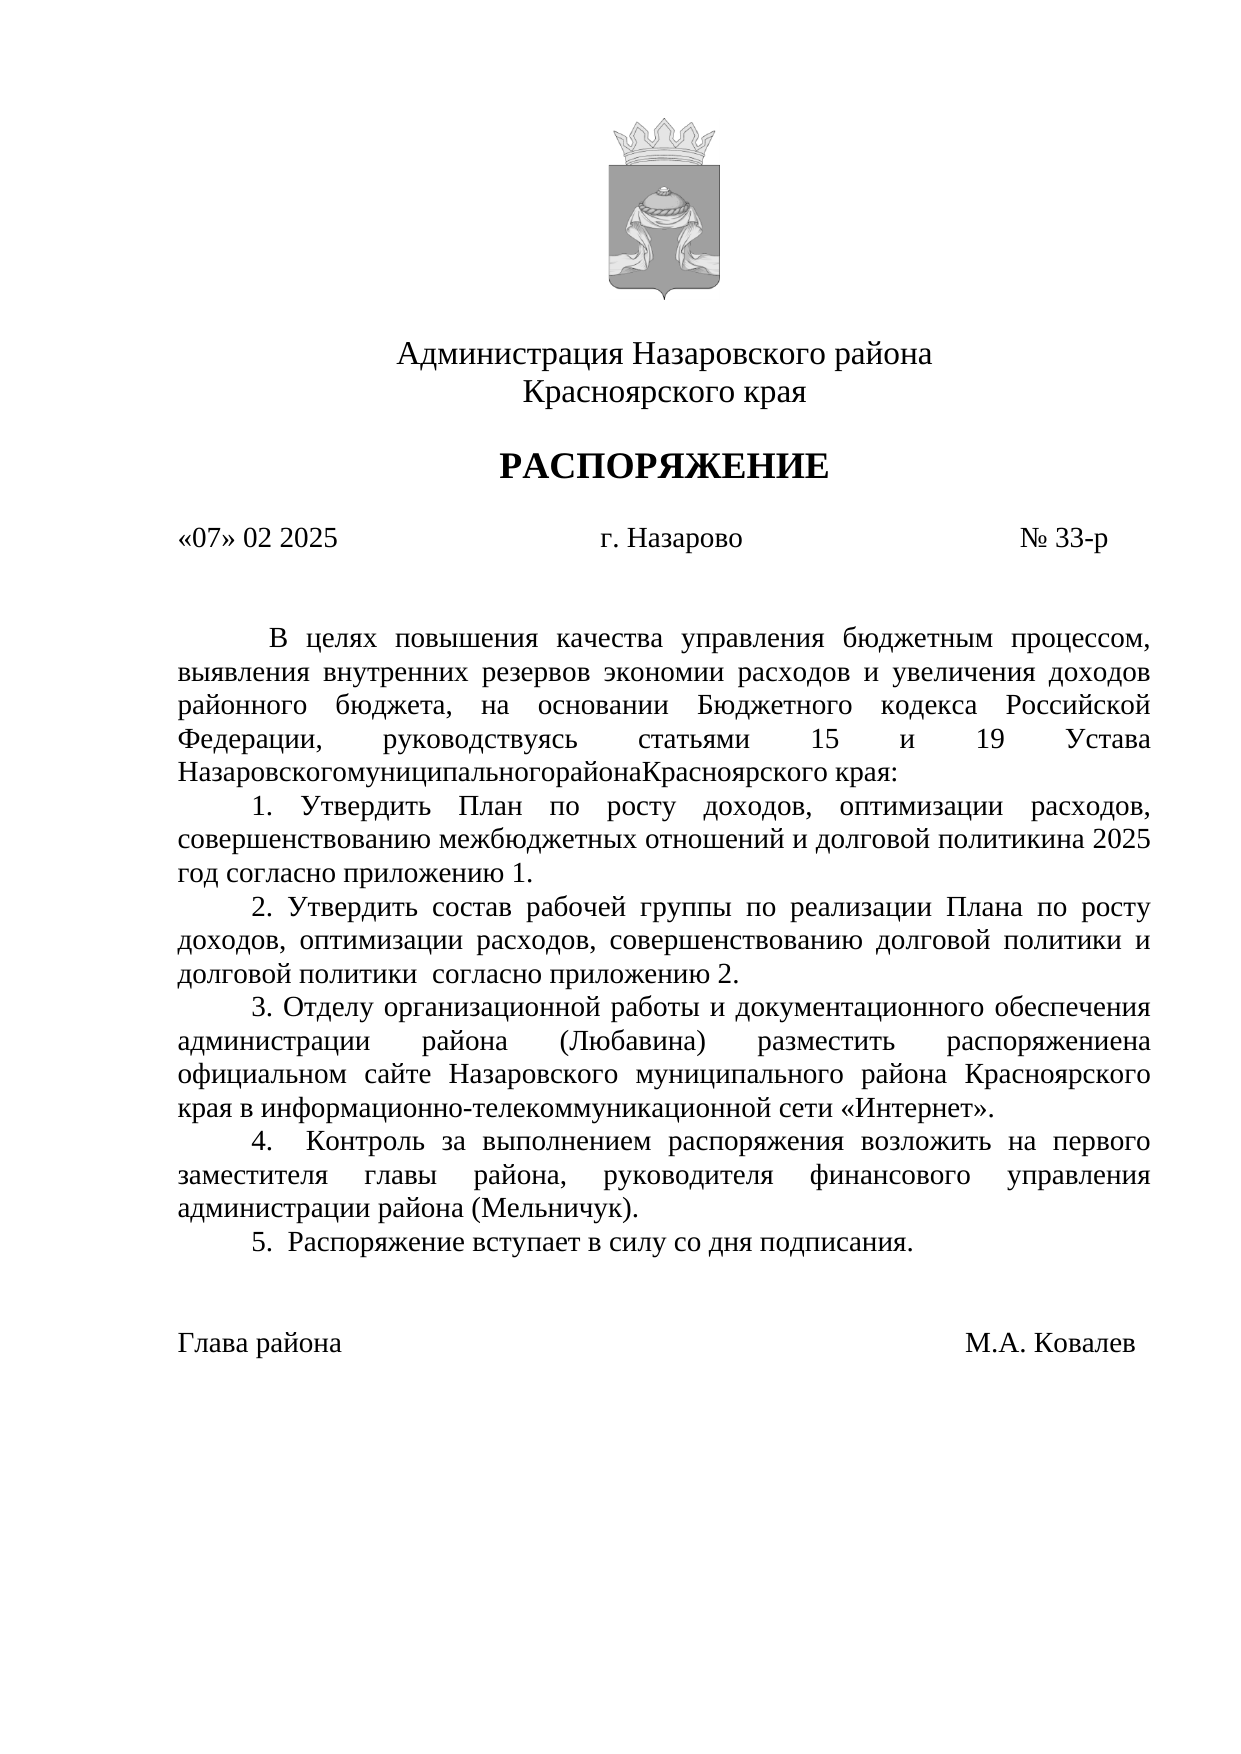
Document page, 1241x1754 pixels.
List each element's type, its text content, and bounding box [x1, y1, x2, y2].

text 5. Распоряжение вступает в силу со дня подписания. [177, 1224, 1152, 1258]
text 2. Утвердить состав рабочей группы по реализации Плана по росту доходов, оптимизации расходов, совершенствованию долговой политики и долговой политики согласно приложению 2. [177, 889, 1152, 989]
picture [608, 118, 720, 300]
text 4. Контроль за выполнением распоряжения возложить на первого заместителя главы района, руководителя финансового управления администрации района (Мельничук). [177, 1123, 1152, 1224]
text 3. Отделу организационной работы и документационного обеспечения администрации района (Любавина) разместить распоряжениена официальном сайте Назаровского муниципального района Красноярского края в информационно-телекоммуникационной сети «Интернет». [177, 989, 1152, 1123]
subtitle Красноярского края [177, 371, 1152, 409]
text 1. Утвердить План по росту доходов, оптимизации расходов, совершенствованию межбюджетных отношений и долговой политикина 2025 год согласно приложению 1. [177, 788, 1152, 889]
text В целях повышения качества управления бюджетным процессом, выявления внутренних резервов экономии расходов и увеличения доходов районного бюджета, на основании Бюджетного кодекса Российской Федерации, руководствуясь статьями 15 и 19 Устава НазаровскогомуниципальногорайонаКрасноярского края: [177, 620, 1152, 788]
subtitle РАСПОРЯЖЕНИЕ [177, 443, 1152, 486]
subtitle Администрация Назаровского района [177, 333, 1152, 371]
text «07» 02 2025 г. Назарово № 33-р [177, 520, 1152, 553]
text Глава района М.А. Ковалев [177, 1325, 1152, 1358]
